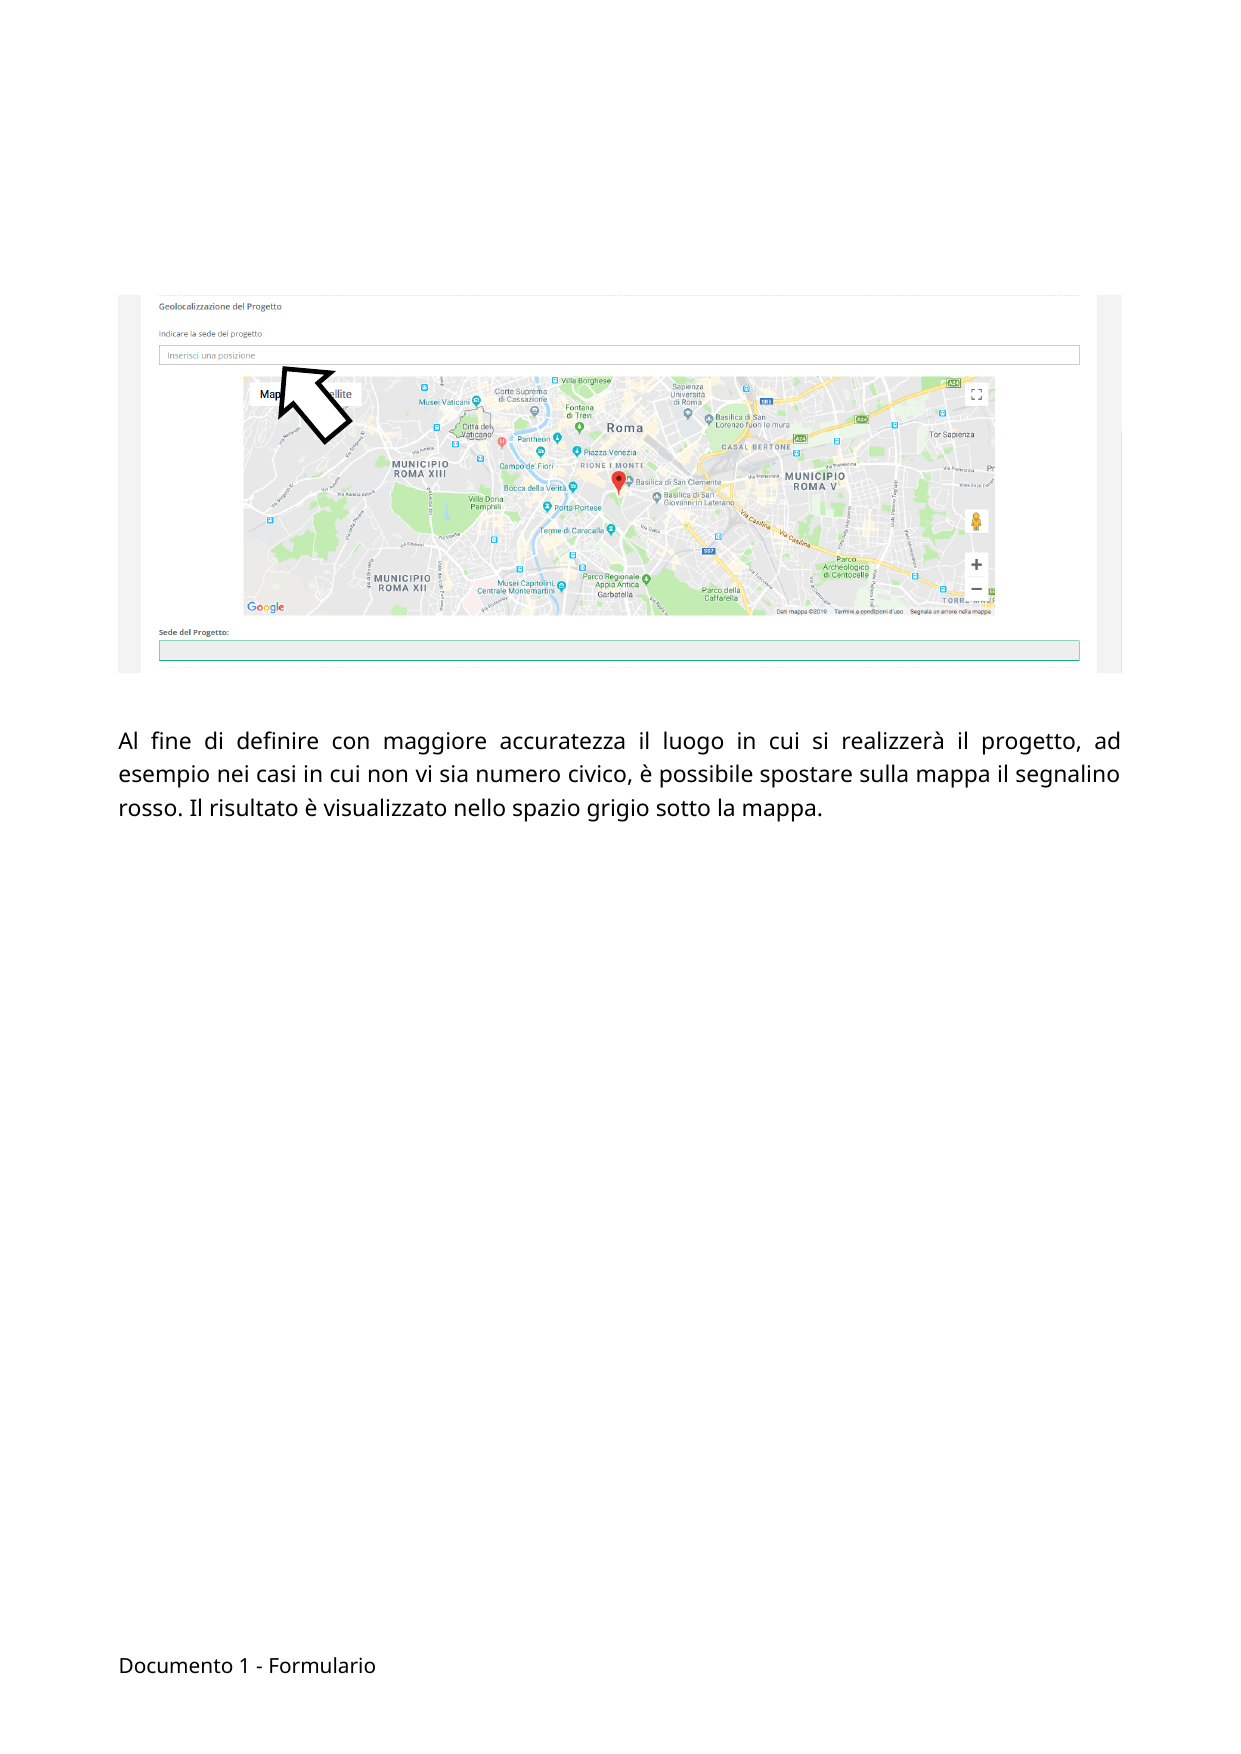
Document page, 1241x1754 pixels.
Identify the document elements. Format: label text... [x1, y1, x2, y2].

text Al fine di definire con maggiore accuratezza il luogo in cui si realizzerà il progetto, ad esempio nei casi in cui non vi sia numero civico, è possibile spostare sulla mappa il segnalino rosso. Il risultato è visualizzato nello spazio grigio sotto la mappa. [118, 725, 1122, 823]
picture [118, 295, 1122, 673]
